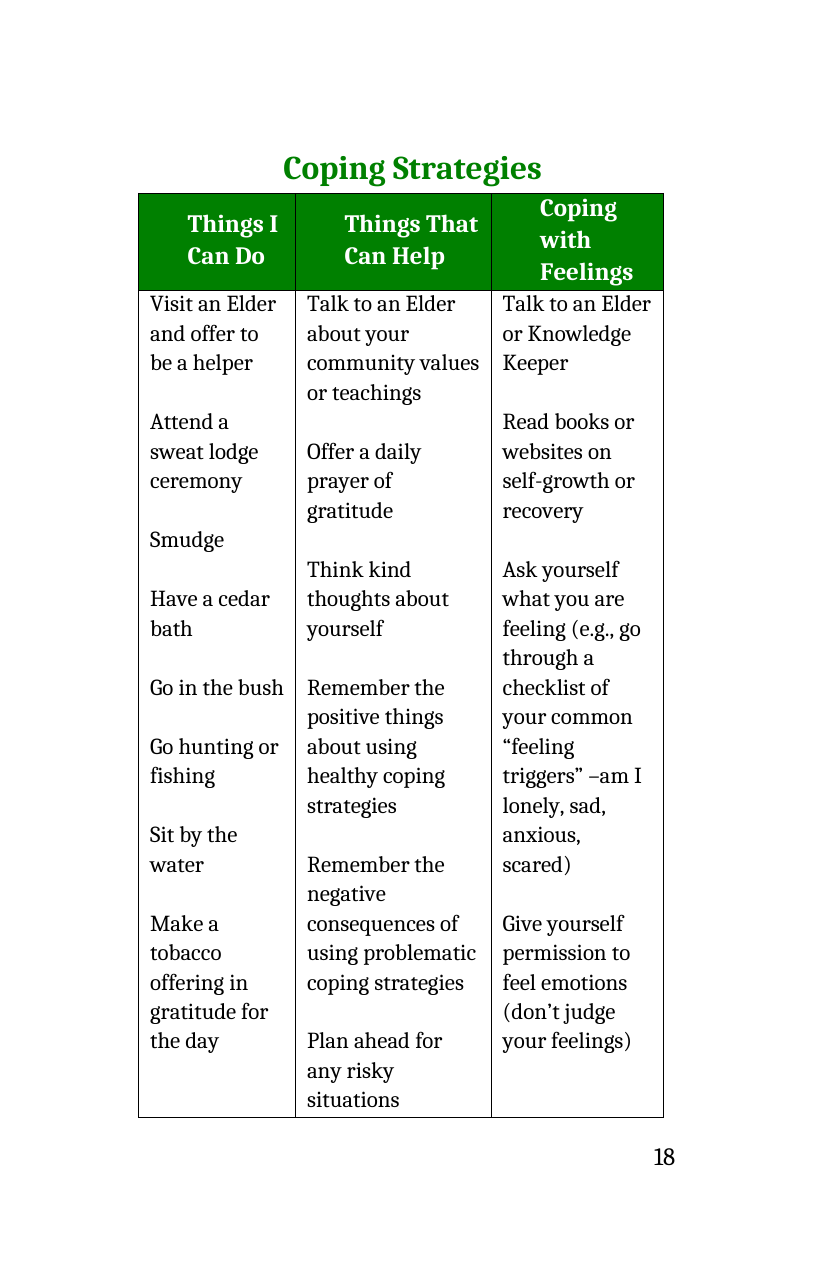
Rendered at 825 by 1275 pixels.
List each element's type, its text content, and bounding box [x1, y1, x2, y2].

table_header Things That Can Help [296, 194, 491, 290]
table_cell Visit an Elder and offer to be a helper Attend a sweat lodge ceremony Smudge Have a cedar bath Go in the bush Go hunting or fishing Sit by the water Make a tobacco offering in gratitude for the day [139, 291, 295, 1117]
table_header Things I Can Do [139, 194, 295, 290]
table_header Coping with Feelings [492, 194, 663, 290]
text Coping Strategies [150, 150, 675, 188]
table_cell Talk to an Elder or Knowledge Keeper Read books or websites on self-growth or recovery Ask yourself what you are feeling (e.g., go through a checklist of your common “feeling triggers” –am I lonely, sad, anxious, scared) Give yourself permission to feel emotions (don’t judge your feelings) [492, 291, 663, 1117]
table_cell Talk to an Elder about your community values or teachings Offer a daily prayer of gratitude Think kind thoughts about yourself Remember the positive things about using healthy coping strategies Remember the negative consequences of using problematic coping strategies Plan ahead for any risky situations [296, 291, 491, 1117]
